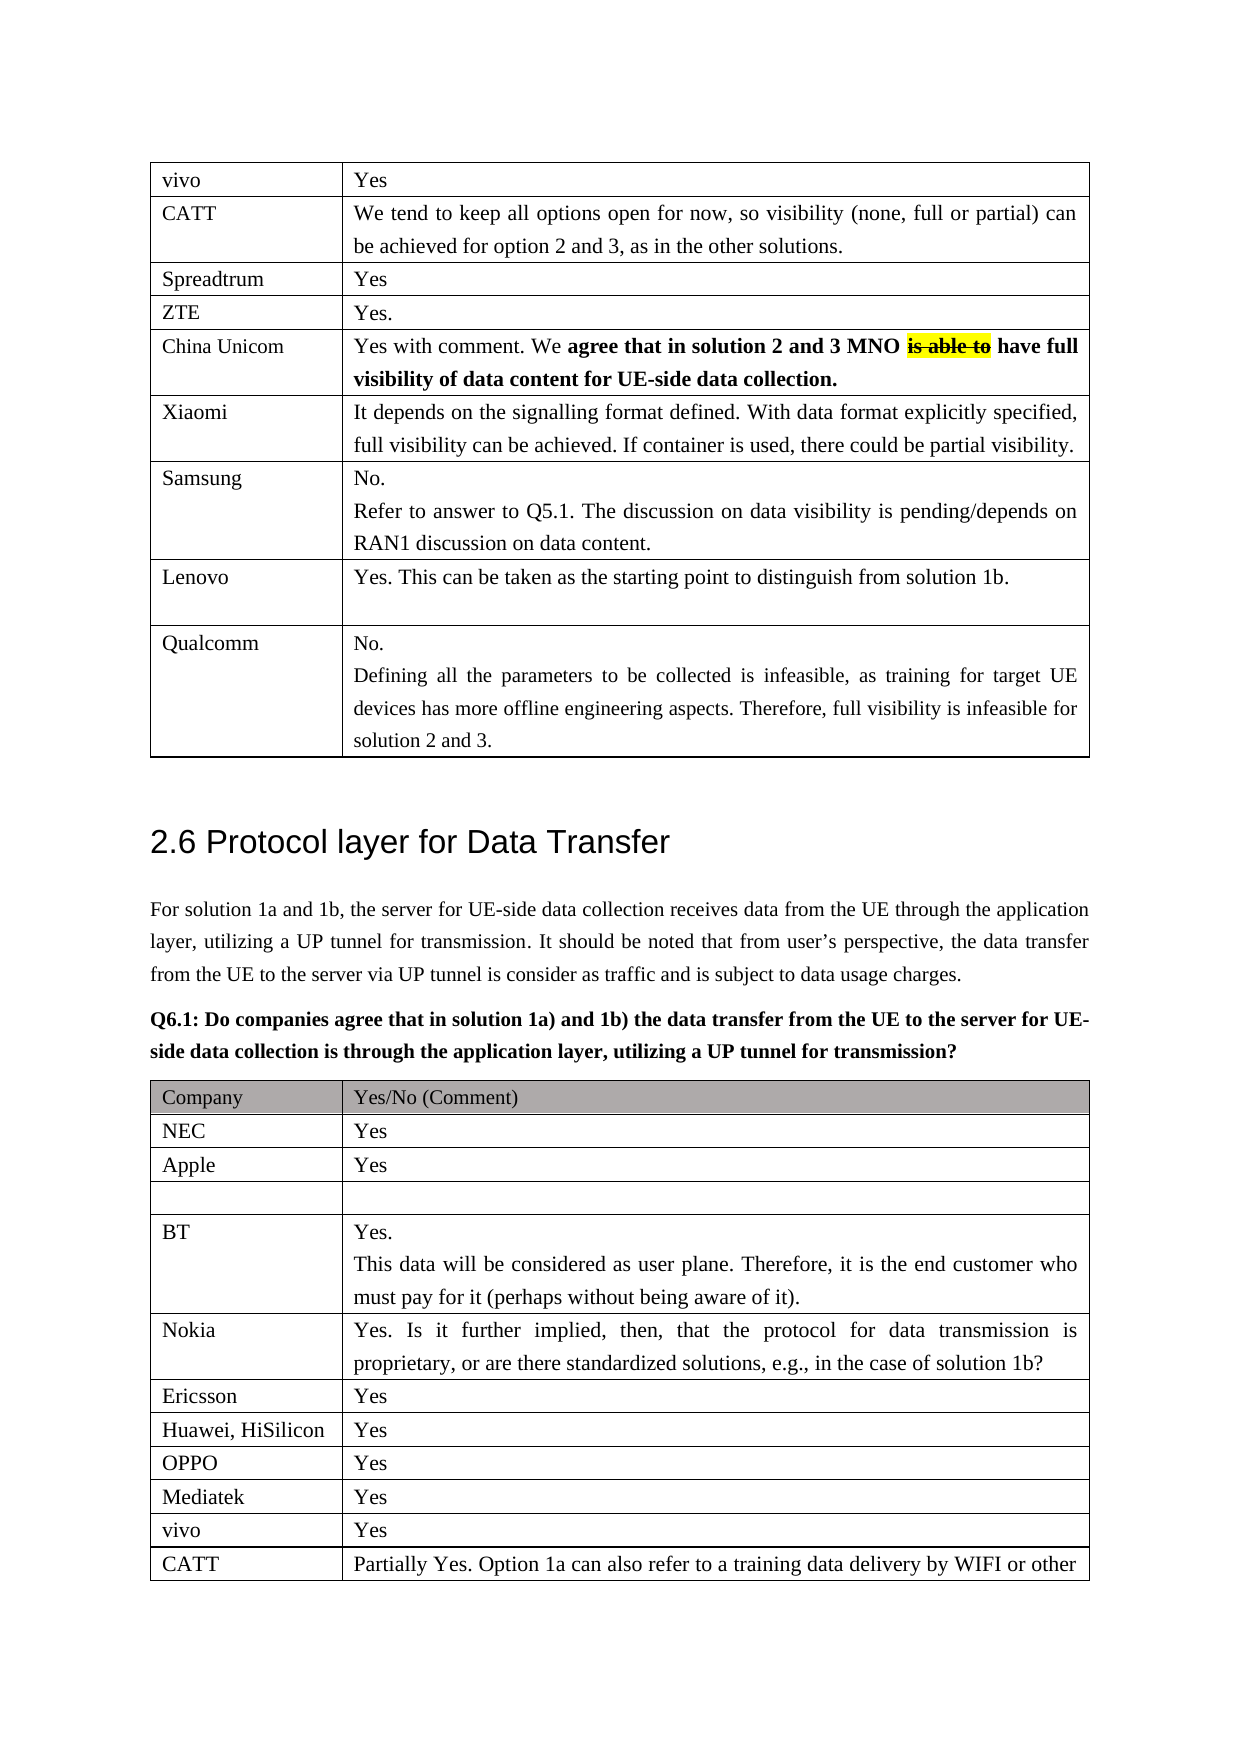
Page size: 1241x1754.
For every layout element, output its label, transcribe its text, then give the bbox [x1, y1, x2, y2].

table_cell Yes [343, 163, 1089, 196]
table_cell [151, 1182, 342, 1214]
table_cell Samsung [151, 462, 342, 559]
table_cell Ericsson [151, 1380, 342, 1412]
table_cell OPPO [151, 1447, 342, 1479]
table_cell Yes [343, 1480, 1089, 1513]
table_cell Yes [343, 1413, 1089, 1446]
table_cell We tend to keep all options open for now, so visibility (none, full or partial) can be achieved for option 2 and 3, as in the other solutions. [343, 197, 1089, 262]
table_cell Yes. This data will be considered as user plane. Therefore, it is the end customer who must pay for it (perhaps without being aware of it). [343, 1215, 1089, 1313]
table_cell ZTE [151, 296, 342, 329]
subtitle 2.6 Protocol layer for Data Transfer [150, 809, 1090, 874]
table_cell [343, 1182, 1089, 1214]
table_cell Yes [343, 1148, 1089, 1181]
table_cell No. Refer to answer to Q5.1. The discussion on data visibility is pending/depends on RAN1 discussion on data content. [343, 462, 1089, 559]
table_cell Mediatek [151, 1480, 342, 1513]
table_cell CATT [151, 1548, 342, 1580]
table_cell Huawei, HiSilicon [151, 1413, 342, 1446]
text For solution 1a and 1b, the server for UE-side data collection receives data from the UE through the application layer, utilizing a UP tunnel for transmission. It should be noted that from user’s perspective, the data transfer from the UE to the server via UP tunnel is consider as traffic and is subject to data usage charges. [150, 892, 1090, 990]
table_header Company [151, 1081, 342, 1113]
table_cell CATT [151, 197, 342, 262]
table_cell vivo [151, 163, 342, 196]
table_cell NEC [151, 1115, 342, 1147]
table_cell It depends on the signalling format defined. With data format explicitly specified, full visibility can be achieved. If container is used, there could be partial visibility. [343, 396, 1089, 461]
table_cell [343, 1548, 1089, 1580]
table_cell China Unicom [151, 330, 342, 395]
table_cell Yes [343, 263, 1089, 295]
table_cell Nokia [151, 1314, 342, 1379]
table_cell Yes [343, 1115, 1089, 1147]
table_cell BT [151, 1215, 342, 1313]
table_cell Yes. This can be taken as the starting point to distinguish from solution 1b. [343, 560, 1089, 625]
text Q6.1: Do companies agree that in solution 1a) and 1b) the data transfer from the UE to the server for UE-side data collection is through the application layer, utilizing a UP tunnel for transmission? [150, 1002, 1090, 1067]
table_cell No. Defining all the parameters to be collected is infeasible, as training for target UE devices has more offline engineering aspects. Therefore, full visibility is infeasible for solution 2 and 3. [343, 626, 1089, 756]
table_cell Apple [151, 1148, 342, 1181]
table_cell Yes [343, 1447, 1089, 1479]
table_cell Yes. Is it further implied, then, that the protocol for data transmission is proprietary, or are there standardized solutions, e.g., in the case of solution 1b? [343, 1314, 1089, 1379]
table_cell Lenovo [151, 560, 342, 625]
table_cell Yes [343, 1514, 1089, 1546]
table_cell Spreadtrum [151, 263, 342, 295]
table_header Yes/No (Comment) [343, 1081, 1089, 1113]
table_cell Yes. [343, 296, 1089, 329]
table_cell Yes with comment. We agree that in solution 2 and 3 MNO is able to have full visibility of data content for UE-side data collection. [343, 330, 1089, 395]
table_cell vivo [151, 1514, 342, 1546]
table_cell Xiaomi [151, 396, 342, 461]
table_cell Qualcomm [151, 626, 342, 756]
table_cell Yes [343, 1380, 1089, 1412]
